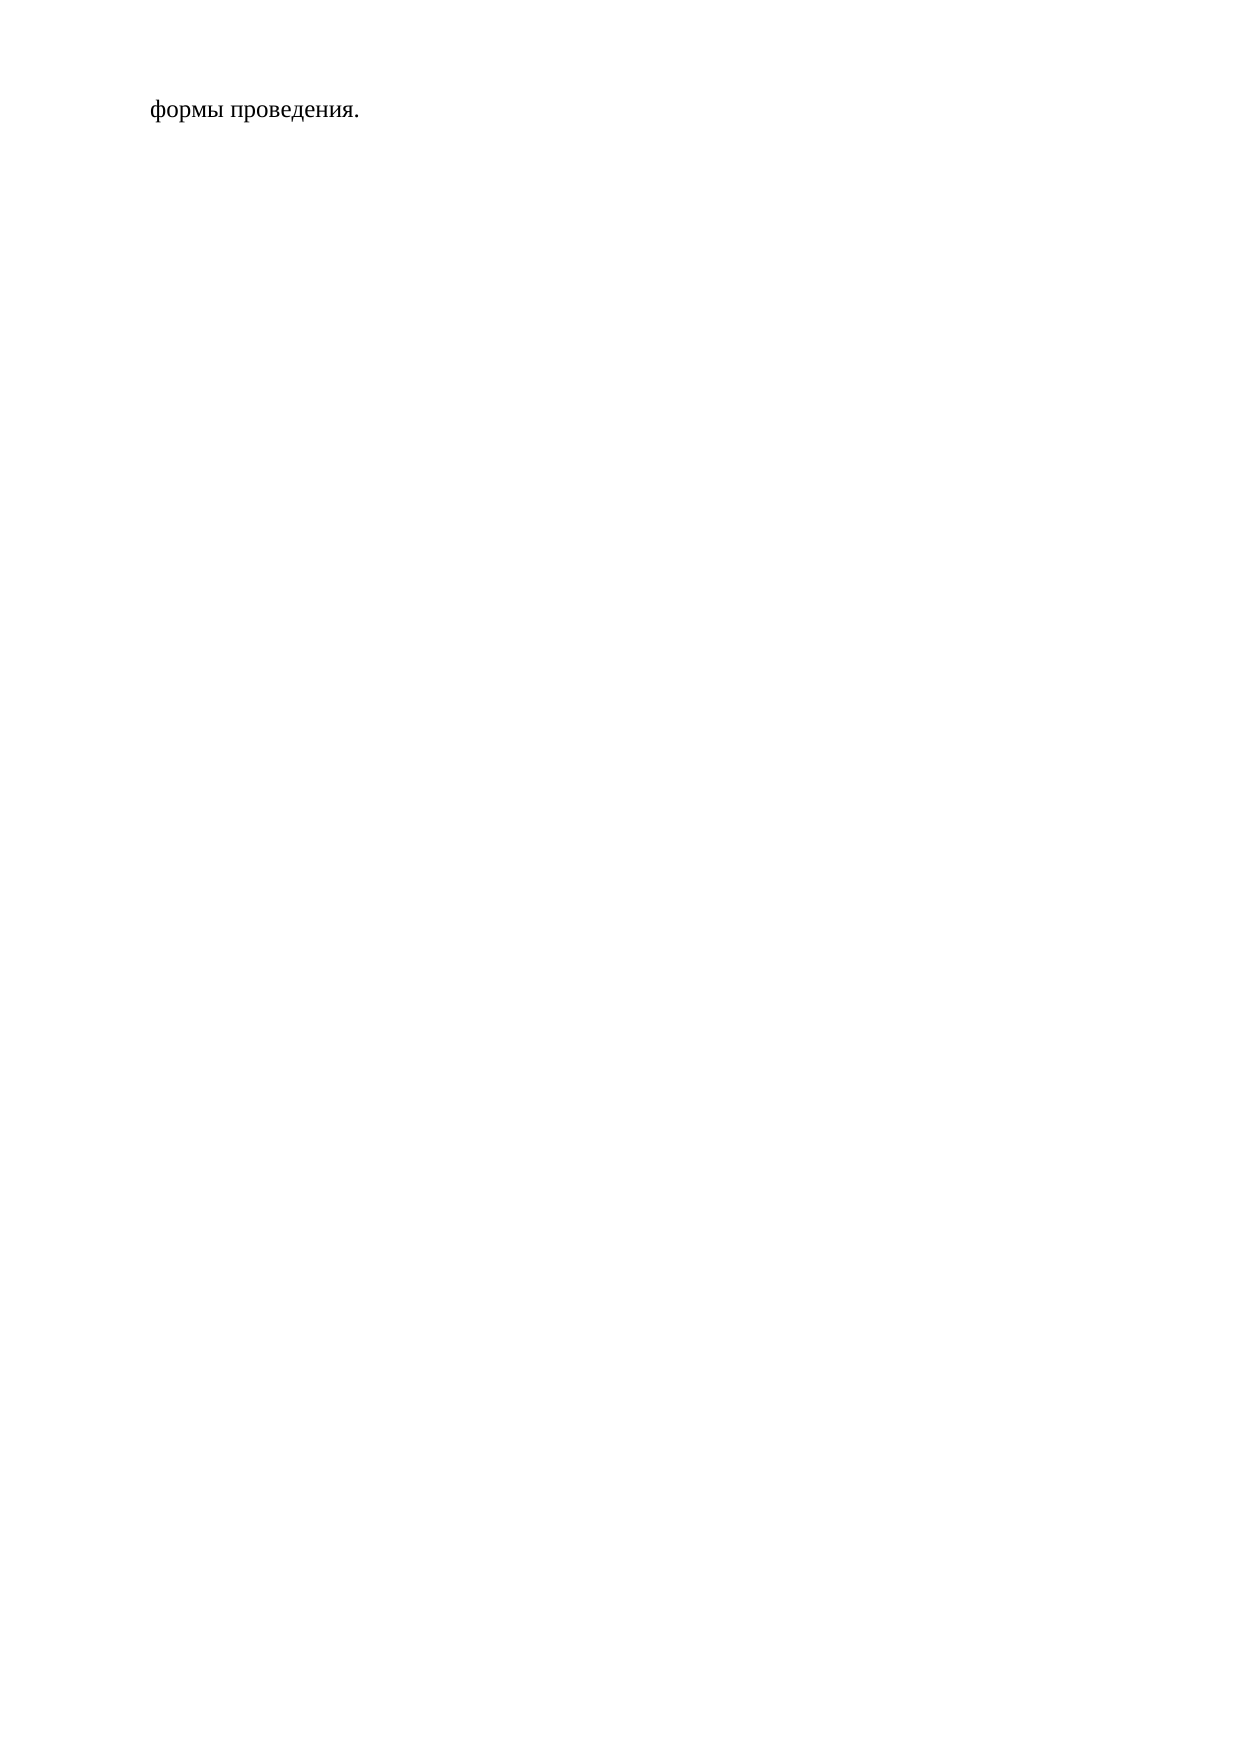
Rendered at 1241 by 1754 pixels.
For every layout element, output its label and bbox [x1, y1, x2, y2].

text [150, 94, 1028, 122]
